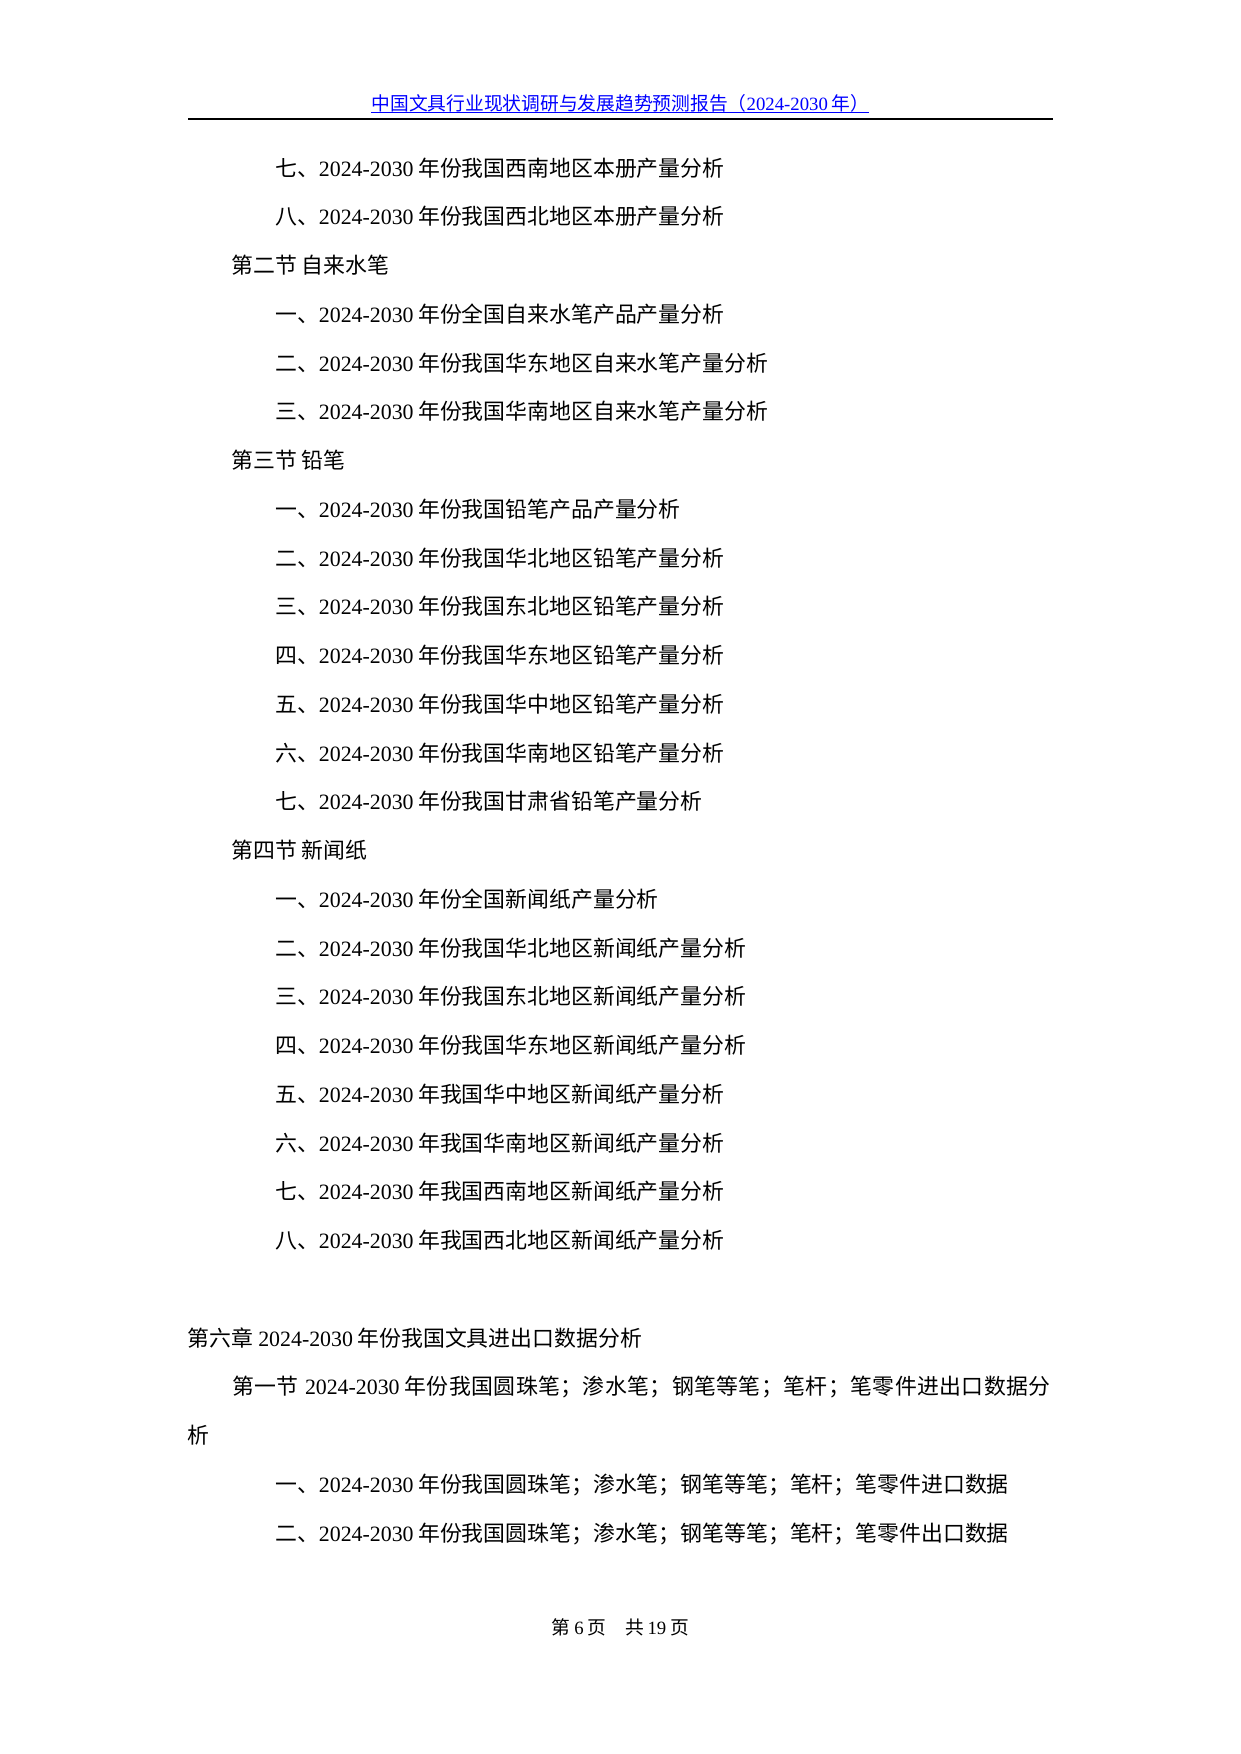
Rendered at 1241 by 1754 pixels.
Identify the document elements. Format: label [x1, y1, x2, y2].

text [187, 150, 1053, 1548]
